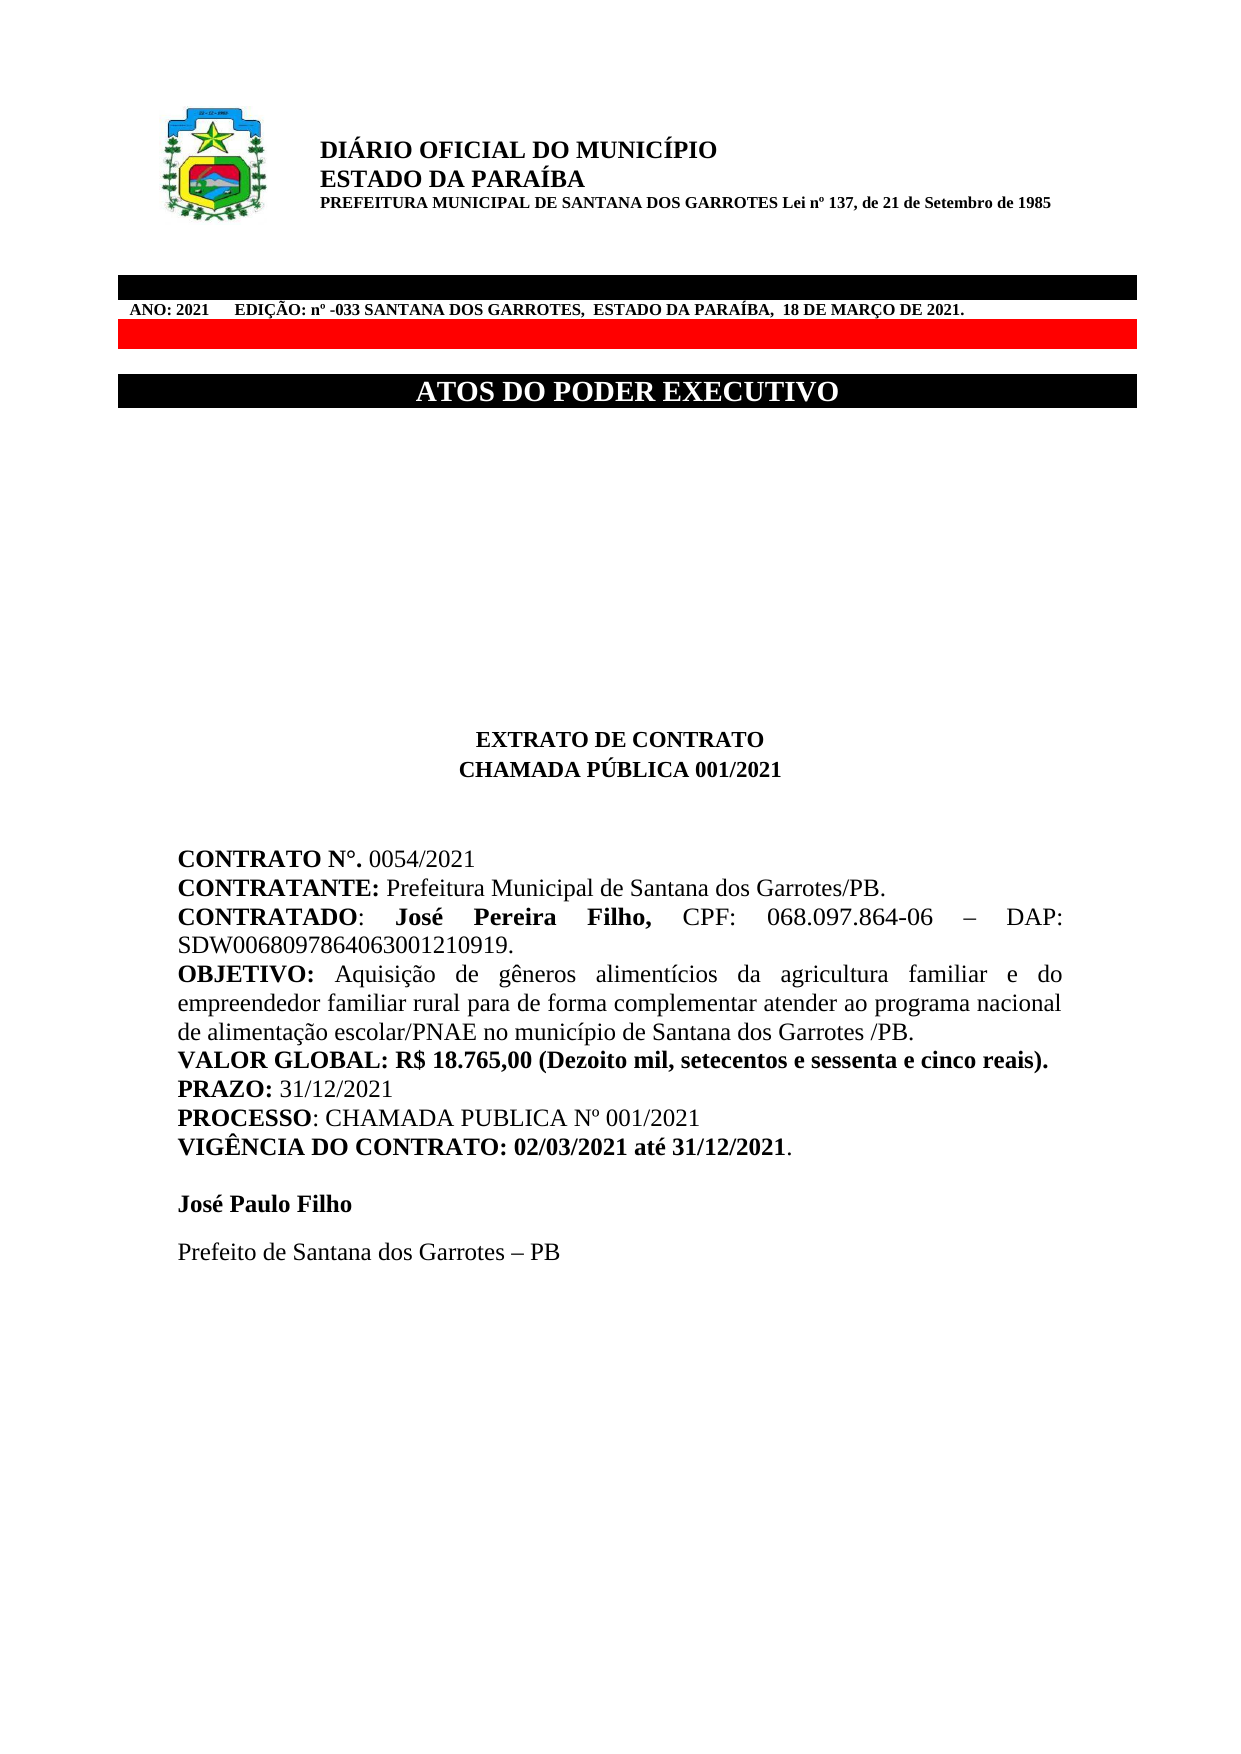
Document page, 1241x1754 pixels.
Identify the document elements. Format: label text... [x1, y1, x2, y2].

picture [159, 106, 268, 225]
text José Paulo Filho [177, 1189, 1063, 1218]
text CONTRATADO: José Pereira Filho, CPF: 068.097.864-06 – DAP: SDW0068097864063001210919. [177, 902, 1063, 959]
text PROCESSO: CHAMADA PUBLICA Nº 001/2021 [177, 1103, 1063, 1132]
text VIGÊNCIA DO CONTRATO: 02/03/2021 até 31/12/2021. [177, 1132, 1063, 1161]
text CHAMADA PÚBLICA 001/2021 [177, 756, 1063, 782]
text CONTRATANTE: Prefeitura Municipal de Santana dos Garrotes/PB. [177, 873, 1063, 902]
text OBJETIVO: Aquisição de gêneros alimentícios da agricultura familiar e do empreendedor familiar rural para de forma complementar atender ao programa nacional de alimentação escolar/PNAE no município de Santana dos Garrotes /PB. [177, 959, 1063, 1046]
text EXTRATO DE CONTRATO [177, 726, 1063, 753]
text PRAZO: 31/12/2021 [177, 1074, 1063, 1103]
text VALOR GLOBAL: R$ 18.765,00 (Dezoito mil, setecentos e sessenta e cinco reais). [177, 1046, 1063, 1074]
text Prefeito de Santana dos Garrotes – PB [177, 1237, 1063, 1266]
text CONTRATO N°. 0054/2021 [177, 844, 1063, 873]
